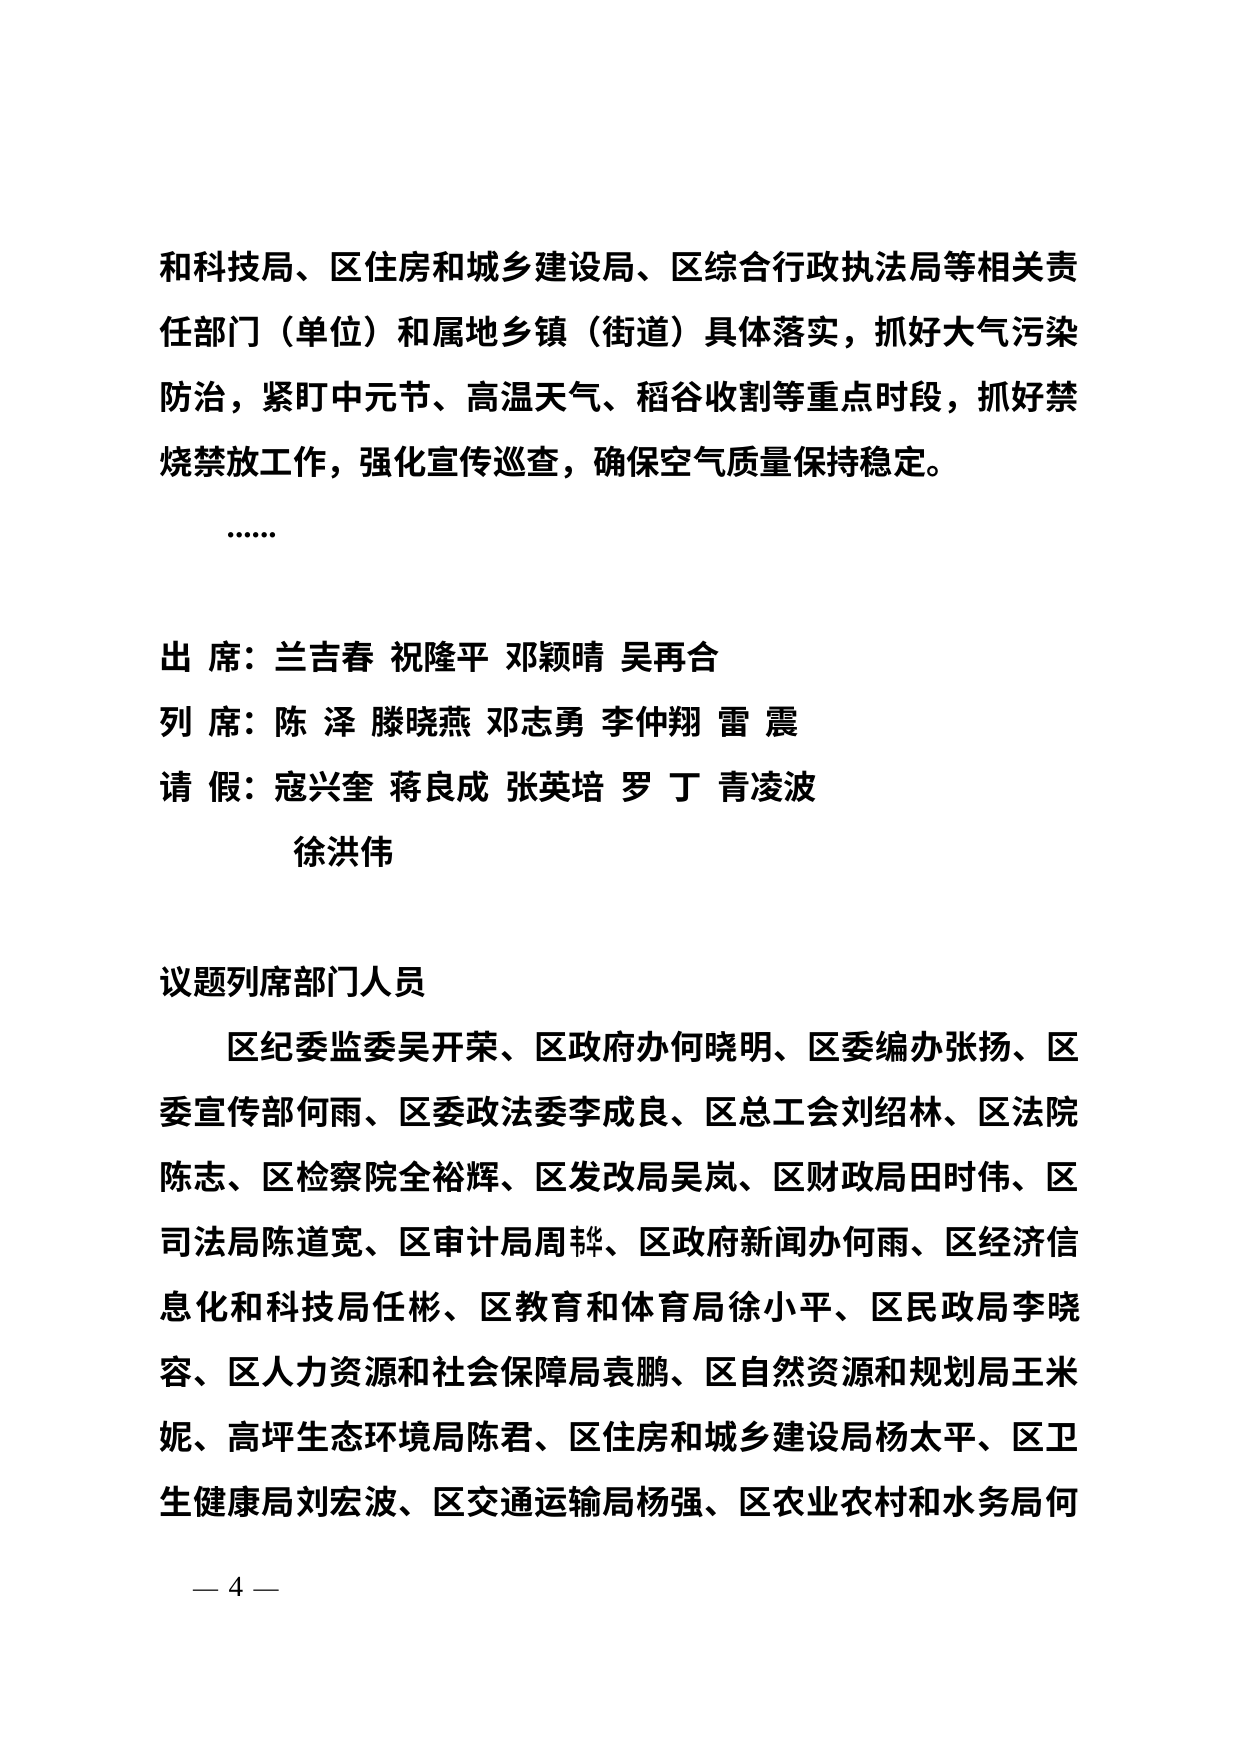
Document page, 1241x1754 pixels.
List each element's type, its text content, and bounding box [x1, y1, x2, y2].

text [159, 1013, 1081, 1533]
text 列 席：陈 泽 滕晓燕 邓志勇 李仲翔 雷 震 [159, 688, 1081, 753]
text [159, 233, 1081, 493]
text ...... [159, 493, 1081, 558]
text 请 假：寇兴奎 蒋良成 张英培 罗 丁 青凌波 [159, 753, 1081, 818]
text 议题列席部门人员 [159, 948, 1081, 1013]
text 出 席：兰吉春 祝隆平 邓颖晴 吴再合 [159, 623, 1081, 688]
text 徐洪伟 [159, 818, 1081, 883]
